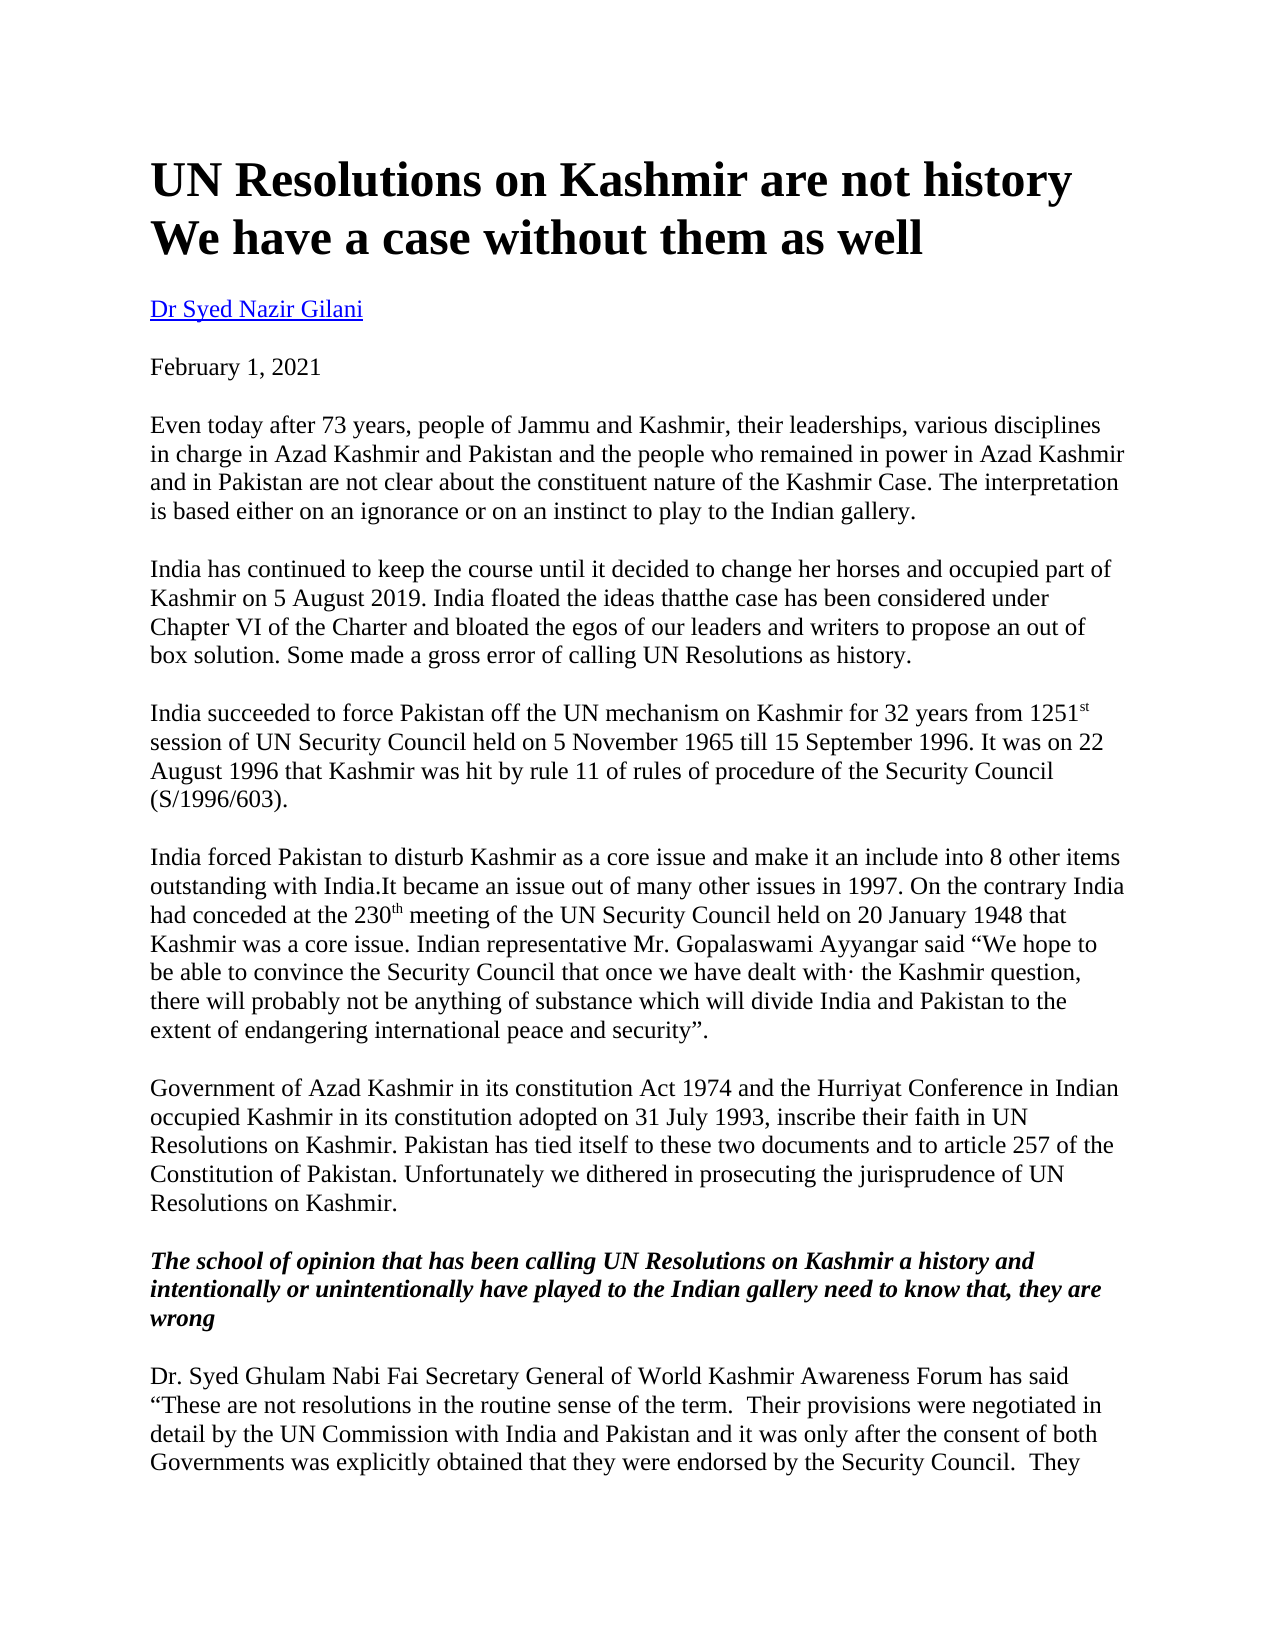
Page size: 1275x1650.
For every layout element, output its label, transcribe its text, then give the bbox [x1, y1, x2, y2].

text February 1, 2021 [150, 352, 1125, 381]
text India succeeded to force Pakistan off the UN mechanism on Kashmir for 32 years from 1251st session of UN Security Council held on 5 November 1965 till 15 September 1996. It was on 22 August 1996 that Kashmir was hit by rule 11 of rules of procedure of the Security Council (S/1996/603). [150, 698, 1125, 813]
text Government of Azad Kashmir in its constitution Act 1974 and the Hurriyat Conference in Indian occupied Kashmir in its constitution adopted on 31 July 1993, inscribe their faith in UN Resolutions on Kashmir. Pakistan has tied itself to these two documents and to article 257 of the Constitution of Pakistan. Unfortunately we dithered in prosecuting the jurisprudence of UN Resolutions on Kashmir. [150, 1073, 1125, 1217]
text India forced Pakistan to disturb Kashmir as a core issue and make it an include into 8 other items outstanding with India.It became an issue out of many other issues in 1997. On the contrary India had conceded at the 230th meeting of the UN Security Council held on 20 January 1948 that Kashmir was a core issue. Indian representative Mr. Gopalaswami Ayyangar said “We hope to be able to convince the Security Council that once we have dealt with· the Kashmir question, there will probably not be anything of substance which will divide India and Pakistan to the extent of endangering international peace and security”. [150, 842, 1125, 1044]
text India has continued to keep the course until it decided to change her horses and occupied part of Kashmir on 5 August 2019. India floated the ideas thatthe case has been considered under Chapter VI of the Charter and bloated the egos of our leaders and writers to propose an out of box solution. Some made a gross error of calling UN Resolutions as history. [150, 554, 1125, 669]
text Dr Syed Nazir Gilani [150, 294, 1125, 323]
text Even today after 73 years, people of Jammu and Kashmir, their leaderships, various disciplines in charge in Azad Kashmir and Pakistan and the people who remained in power in Azad Kashmir and in Pakistan are not clear about the constituent nature of the Kashmir Case. The interpretation is based either on an ignorance or on an instinct to play to the Indian gallery. [150, 410, 1125, 525]
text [150, 1361, 1125, 1476]
text UN Resolutions on Kashmir are not history We have a case without them as well [150, 150, 1125, 265]
text The school of opinion that has been calling UN Resolutions on Kashmir a history and intentionally or unintentionally have played to the Indian gallery need to know that, they are wrong [150, 1246, 1125, 1332]
